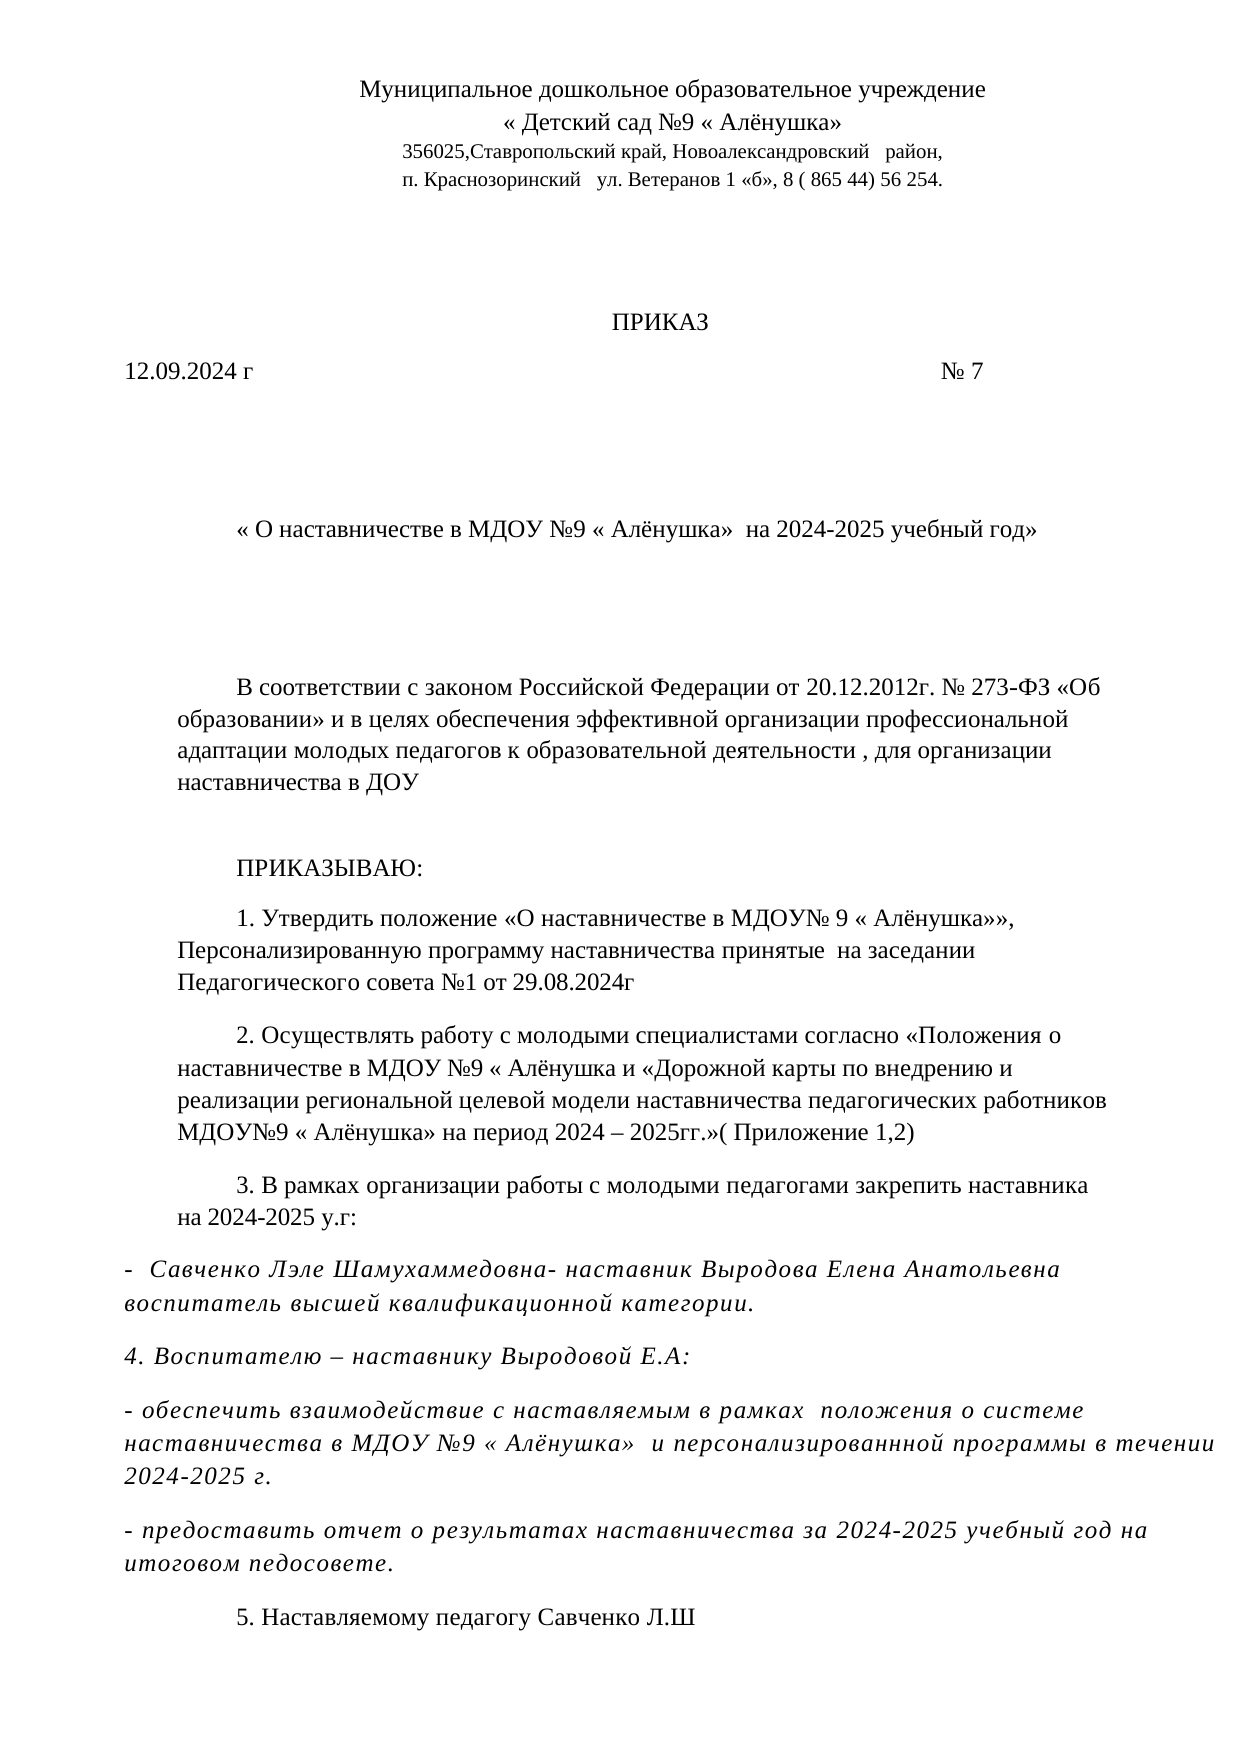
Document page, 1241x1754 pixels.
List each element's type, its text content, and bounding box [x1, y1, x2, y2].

subtitle - предоставить отчет о результатах наставничества за 2024-2025 учебный год на итоговом педосовете. [124, 1515, 1221, 1577]
text 5. Наставляемому педагогу Савченко Л.Ш [177, 1602, 1145, 1631]
text В соответствии с законом Российской Федерации от 20.12.2012г. № 273-ФЗ «Об образовании» и в целях обеспечения эффективной организации профессиональной адаптации молодых педагогов к образовательной деятельности , для организации наставничества в ДОУ [177, 672, 1102, 796]
text 12.09.2024 г № 7 [124, 356, 1223, 385]
text ПРИКАЗ [124, 307, 1223, 336]
text 1. Утвердить положение «О наставничестве в МДОУ№ 9 « Алёнушка»», Персонализированную программу наставничества принятые на заседании Педагогического совета №1 от 29.08.2024г [177, 903, 1105, 996]
text Муниципальное дошкольное образовательное учреждение « Детский сад №9 « Алёнушка» 356025,Ставропольский край, Новоалександровский район, п. Краснозоринский ул. Ветеранов 1 «б», 8 ( 865 44) 56 254. [124, 74, 1221, 191]
text 2. Осуществлять работу с молодыми специалистами согласно «Положения о наставничестве в МДОУ №9 « Алёнушка и «Дорожной карты по внедрению и реализации региональной целевой модели наставничества педагогических работников МДОУ№9 « Алёнушка» на период 2024 – 2025гг.»( Приложение 1,2) [177, 1020, 1141, 1146]
text 3. В рамках организации работы с молодыми педагогами закрепить наставника на 2024-2025 у.г: [177, 1171, 1103, 1231]
subtitle 4. Воспитателю – наставнику Выродовой Е.А: [124, 1341, 1221, 1370]
subtitle - Савченко Лэле Шамухаммедовна- наставник Выродова Елена Анатольевна воспитатель высшей квалификационной категории. [124, 1254, 1221, 1316]
subtitle - обеспечить взаимодействие с наставляемым в рамках положения о системе наставничества в МДОУ №9 « Алёнушка» и персонализированнной программы в течении 2024-2025 г. [124, 1395, 1221, 1490]
text « О наставничестве в МДОУ №9 « Алёнушка» на 2024-2025 учебный год» [177, 514, 1102, 542]
text ПРИКАЗЫВАЮ: [236, 853, 1223, 882]
